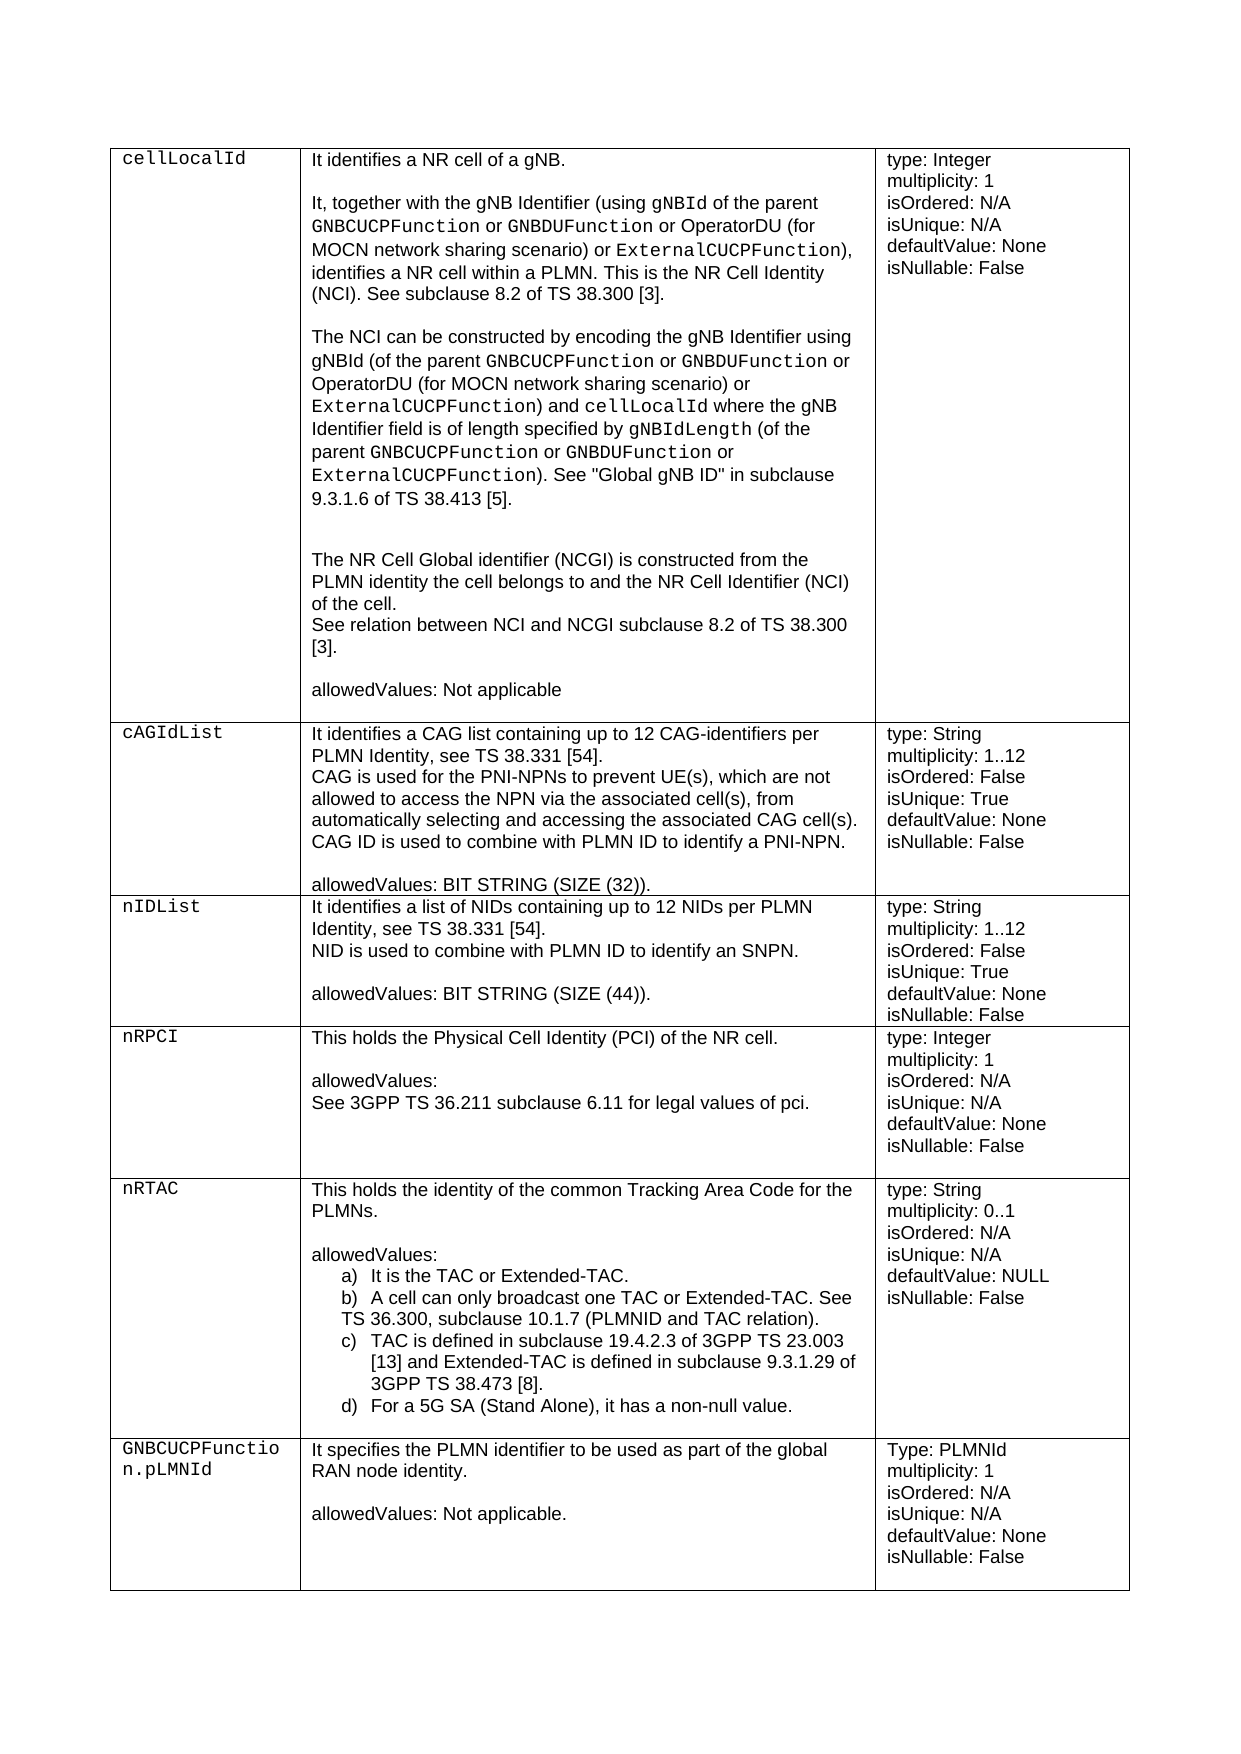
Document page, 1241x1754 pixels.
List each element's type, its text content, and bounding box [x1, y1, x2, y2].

table_cell nRPCI [111, 1027, 300, 1178]
table_cell type: String multiplicity: 0..1 isOrdered: N/A isUnique: N/A defaultValue: NULL isNullable: False [876, 1179, 1129, 1437]
table_cell Type: PLMNId multiplicity: 1 isOrdered: N/A isUnique: N/A defaultValue: None isNullable: False [876, 1439, 1129, 1589]
table_cell This holds the Physical Cell Identity (PCI) of the NR cell. allowedValues: See 3GPP TS 36.211 subclause 6.11 for legal values of pci. [301, 1027, 875, 1178]
table_cell type: String multiplicity: 1..12 isOrdered: False isUnique: True defaultValue: None isNullable: False [876, 896, 1129, 1026]
table_cell It identifies a NR cell of a gNB. It, together with the gNB Identifier (using gNBId of the parent GNBCUCPFunction or GNBDUFunction or OperatorDU (for MOCN network sharing scenario) or ExternalCUCPFunction), identifies a NR cell within a PLMN. This is the NR Cell Identity (NCI). See subclause 8.2 of TS 38.300 [3]. The NCI can be constructed by encoding the gNB Identifier using gNBId (of the parent GNBCUCPFunction or GNBDUFunction or OperatorDU (for MOCN network sharing scenario) or ExternalCUCPFunction) and cellLocalId where the gNB Identifier field is of length specified by gNBIdLength (of the parent GNBCUCPFunction or GNBDUFunction or ExternalCUCPFunction). See "Global gNB ID" in subclause 9.3.1.6 of TS 38.413 [5]. The NR Cell Global identifier (NCGI) is constructed from the PLMN identity the cell belongs to and the NR Cell Identifier (NCI) of the cell. See relation between NCI and NCGI subclause 8.2 of TS 38.300 [3]. allowedValues: Not applicable [301, 149, 875, 722]
table_cell nRTAC [111, 1179, 300, 1437]
table_cell nIDList [111, 896, 300, 1026]
table_cell This holds the identity of the common Tracking Area Code for the PLMNs. allowedValues: a) It is the TAC or Extended-TAC. b) A cell can only broadcast one TAC or Extended-TAC. See TS 36.300, subclause 10.1.7 (PLMNID and TAC relation). c) TAC is defined in subclause 19.4.2.3 of 3GPP TS 23.003 [13] and Extended-TAC is defined in subclause 9.3.1.29 of 3GPP TS 38.473 [8]. d) For a 5G SA (Stand Alone), it has a non-null value. [301, 1179, 875, 1437]
table_cell type: Integer multiplicity: 1 isOrdered: N/A isUnique: N/A defaultValue: None isNullable: False [876, 149, 1129, 722]
table_cell It identifies a list of NIDs containing up to 12 NIDs per PLMN Identity, see TS 38.331 [54]. NID is used to combine with PLMN ID to identify an SNPN. allowedValues: BIT STRING (SIZE (44)). [301, 896, 875, 1026]
table_cell cAGIdList [111, 723, 300, 895]
table_cell type: Integer multiplicity: 1 isOrdered: N/A isUnique: N/A defaultValue: None isNullable: False [876, 1027, 1129, 1178]
table_cell cellLocalId [111, 149, 300, 722]
table_cell It specifies the PLMN identifier to be used as part of the global RAN node identity. allowedValues: Not applicable. [301, 1439, 875, 1589]
table_cell It identifies a CAG list containing up to 12 CAG-identifiers per PLMN Identity, see TS 38.331 [54]. CAG is used for the PNI-NPNs to prevent UE(s), which are not allowed to access the NPN via the associated cell(s), from automatically selecting and accessing the associated CAG cell(s). CAG ID is used to combine with PLMN ID to identify a PNI-NPN. allowedValues: BIT STRING (SIZE (32)). [301, 723, 875, 895]
table_cell type: String multiplicity: 1..12 isOrdered: False isUnique: True defaultValue: None isNullable: False [876, 723, 1129, 895]
table_cell GNBCUCPFunction.pLMNId [111, 1439, 300, 1589]
